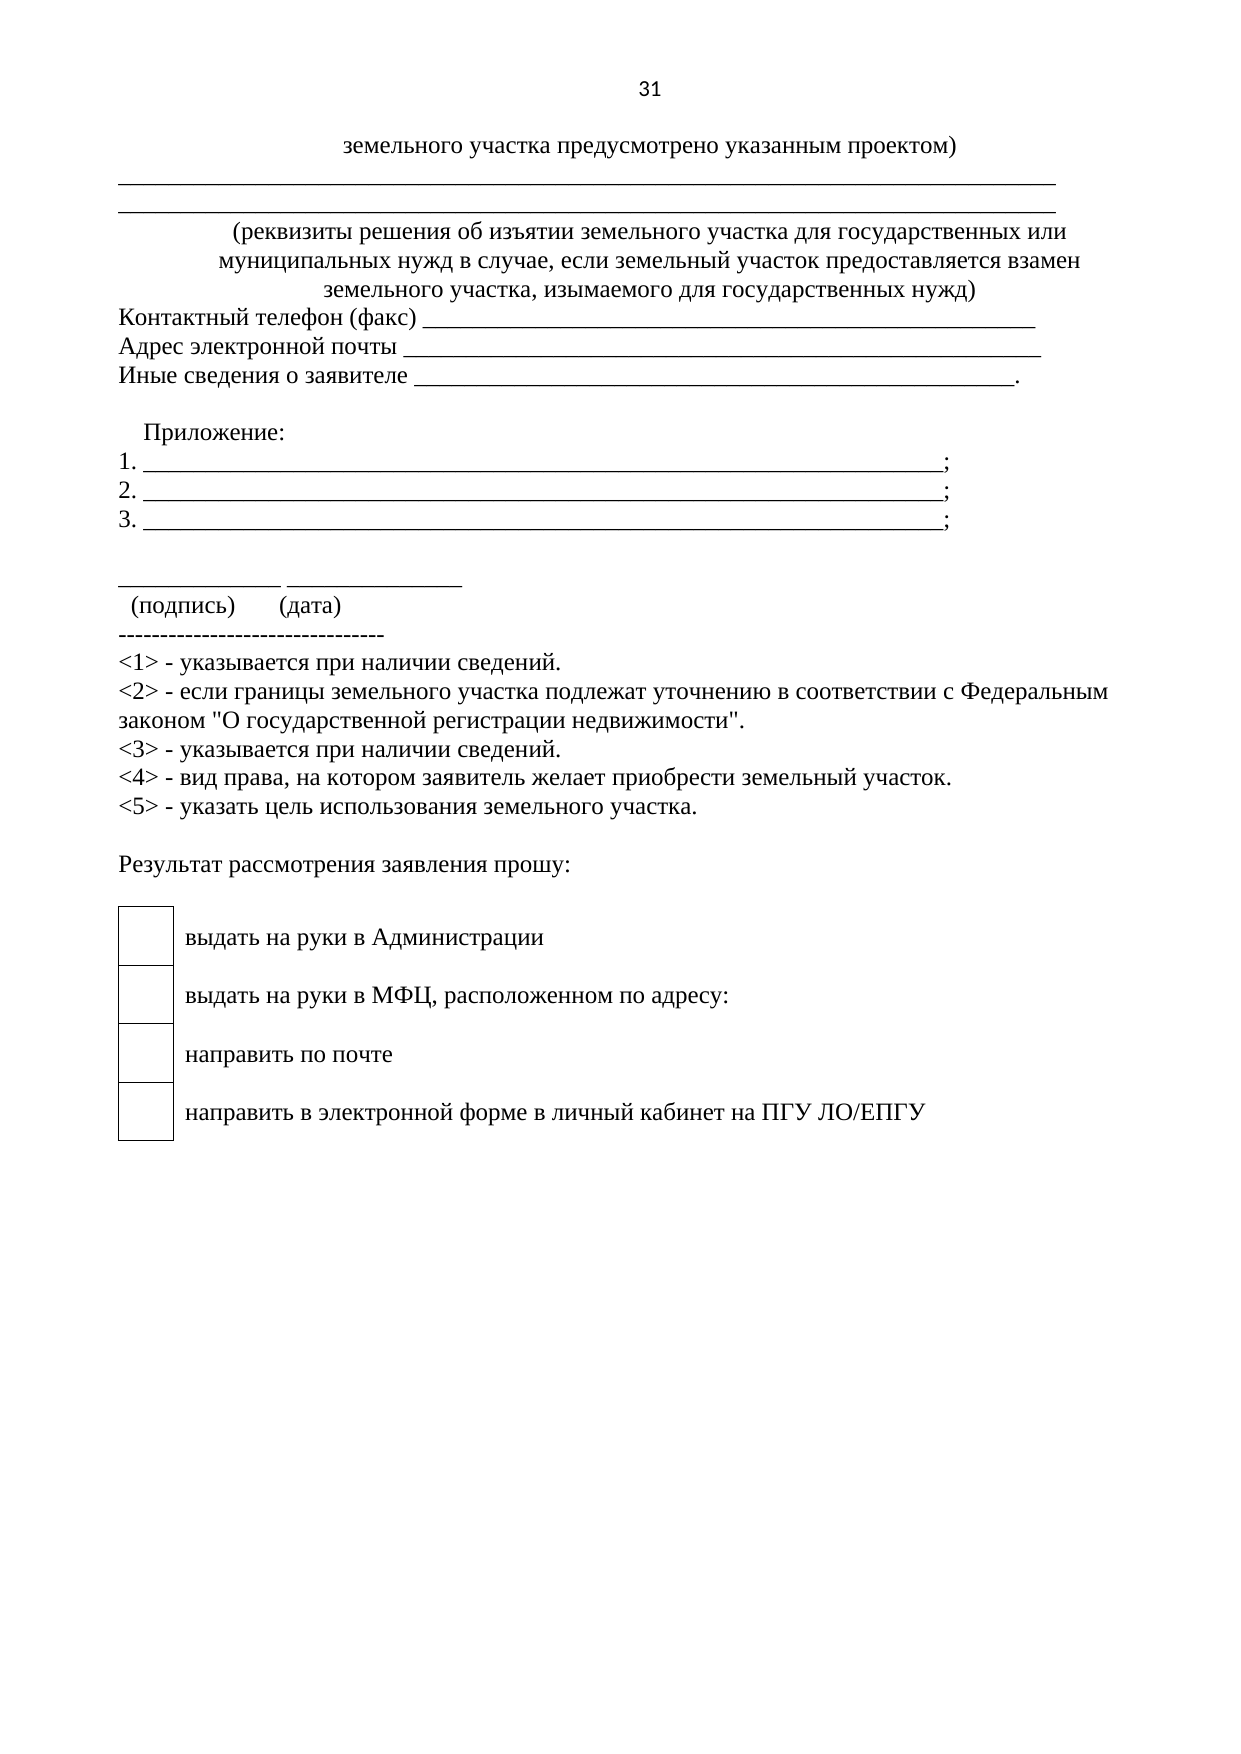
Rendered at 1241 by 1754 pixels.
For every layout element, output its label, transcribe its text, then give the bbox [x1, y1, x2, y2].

table_cell направить по почте [174, 1023, 1152, 1082]
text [118, 159, 1181, 187]
text (реквизиты решения об изъятии земельного участка для государственных или [118, 216, 1181, 245]
table_cell [119, 1024, 173, 1082]
table_header [119, 907, 173, 965]
text <5> - указать цель использования земельного участка. [118, 791, 1181, 820]
table_header выдать на руки в Администрации [174, 906, 1152, 965]
text 1. ________________________________________________________________; [118, 446, 1181, 475]
table_cell [119, 966, 173, 1023]
text 2. ________________________________________________________________; [118, 475, 1181, 504]
table_cell направить в электронной форме в личный кабинет на ПГУ ЛО/ЕПГУ [174, 1082, 1152, 1140]
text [118, 187, 1181, 216]
text 3. ________________________________________________________________; [118, 504, 1181, 532]
text Результат рассмотрения заявления прошу: [118, 849, 1181, 877]
text -------------------------------- [118, 619, 1181, 647]
text Иные сведения о заявителе ________________________________________________. [118, 360, 1181, 389]
table_cell выдать на руки в МФЦ, расположенном по адресу: [174, 965, 1152, 1023]
text земельного участка, изымаемого для государственных нужд) [118, 274, 1181, 302]
text (подпись) (дата) [118, 590, 1181, 619]
text земельного участка предусмотрено указанным проектом) [118, 130, 1181, 159]
text Контактный телефон (факс) _________________________________________________ [118, 302, 1181, 331]
text _____________ ______________ [118, 561, 1181, 590]
text <3> - указывается при наличии сведений. [118, 734, 1181, 762]
text <1> - указывается при наличии сведений. [118, 647, 1181, 676]
text <2> - если границы земельного участка подлежат уточнению в соответствии с Федеральным законом "О государственной регистрации недвижимости". [118, 676, 1181, 734]
table_cell [119, 1083, 173, 1140]
text <4> - вид права, на котором заявитель желает приобрести земельный участок. [118, 762, 1181, 791]
text муниципальных нужд в случае, если земельный участок предоставляется взамен [118, 245, 1181, 274]
text Приложение: [118, 417, 1181, 446]
text Адрес электронной почты ___________________________________________________ [118, 331, 1181, 360]
